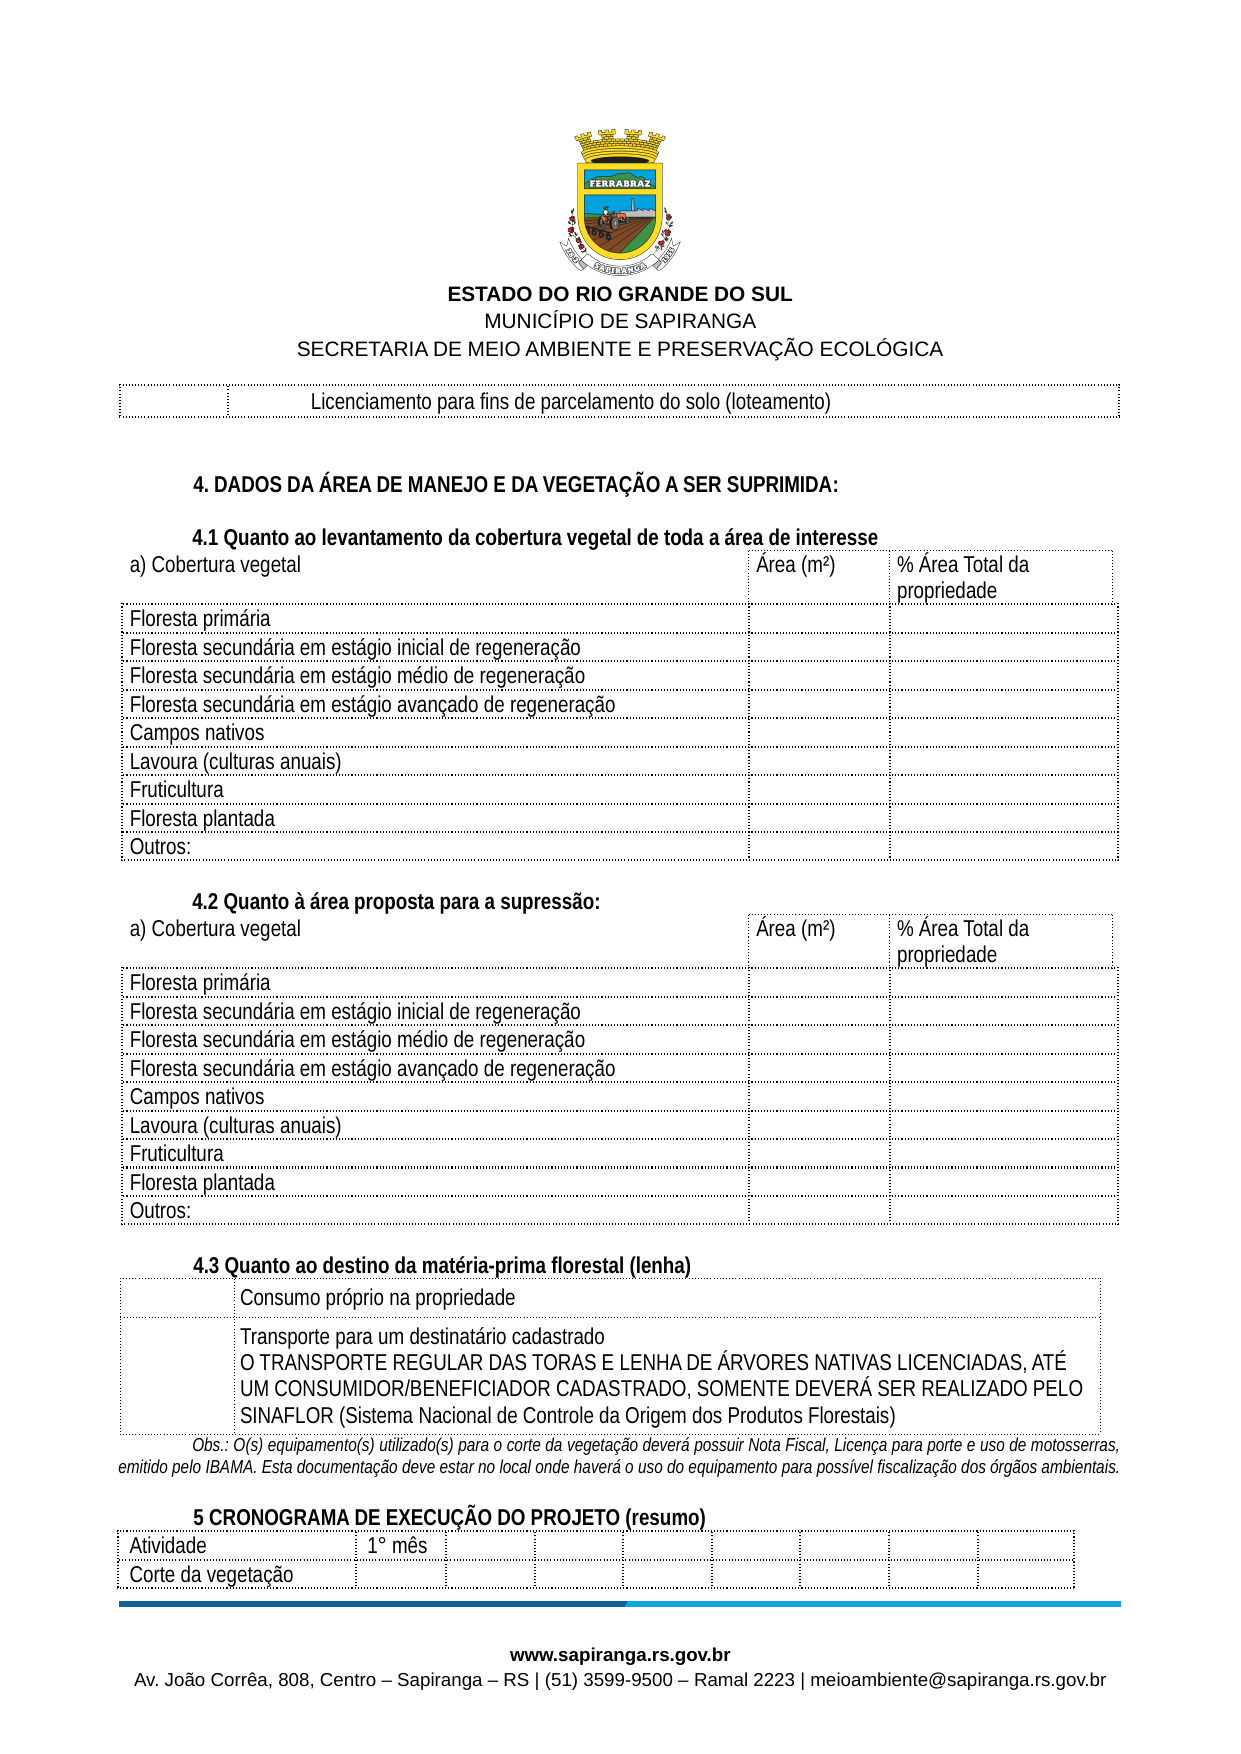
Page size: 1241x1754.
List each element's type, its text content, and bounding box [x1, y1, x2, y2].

table_header [623, 1530, 712, 1558]
table_cell [890, 1110, 1118, 1138]
table_cell [749, 1053, 889, 1081]
table_cell [749, 603, 889, 632]
table_cell [890, 1081, 1118, 1109]
table_header [1113, 914, 1118, 967]
table_header [712, 1530, 800, 1558]
table_cell [623, 1559, 712, 1587]
text 4.1 Quanto ao levantamento da cobertura vegetal de toda a área de interesse [118, 524, 1122, 550]
picture [119, 1601, 1122, 1607]
table_cell [889, 1559, 978, 1587]
table_cell [890, 1195, 1118, 1223]
table_header 1° mês [356, 1530, 446, 1558]
table_header [1113, 550, 1118, 603]
table_cell Fruticultura [122, 774, 749, 802]
table_cell [535, 1559, 623, 1587]
table_cell [890, 996, 1118, 1024]
table_cell [800, 1559, 889, 1587]
picture [559, 129, 681, 276]
table_cell [749, 774, 889, 802]
table_header a) Cobertura vegetal [122, 550, 749, 603]
table_cell [890, 717, 1118, 746]
table_cell Lavoura (culturas anuais) [122, 746, 749, 774]
table_cell [749, 632, 889, 660]
table_cell Campos nativos [122, 717, 749, 746]
text 5 CRONOGRAMA DE EXECUÇÃO DO PROJETO (resumo) [193, 1504, 1122, 1530]
table_cell [749, 1024, 889, 1053]
table_cell [120, 384, 228, 416]
table_header Área (m²) [749, 550, 889, 603]
table_cell Transporte para um destinatário cadastrado O TRANSPORTE REGULAR DAS TORAS E LENHA DE ÁRVORES NATIVAS LICENCIADAS, ATÉ UM CONSUMIDOR/BENEFICIADOR CADASTRADO, SOMENTE DEVERÁ SER REALIZADO PELO SINAFLOR (Sistema Nacional de Controle da Origem dos Produtos Florestais) [234, 1316, 1100, 1434]
table_cell [749, 996, 889, 1024]
table_cell Fruticultura [122, 1138, 749, 1166]
table_cell [749, 660, 889, 689]
table_cell [749, 717, 889, 746]
table_cell [749, 689, 889, 717]
table_cell Floresta secundária em estágio inicial de regeneração [122, 632, 749, 660]
table_cell Campos nativos [122, 1081, 749, 1109]
table_header Área (m²) [749, 914, 889, 967]
table_cell Floresta primária [122, 603, 749, 632]
table_cell [120, 1316, 234, 1434]
table_header Consumo próprio na propriedade [234, 1278, 1100, 1316]
table_cell Floresta secundária em estágio médio de regeneração [122, 1024, 749, 1053]
table_cell [749, 967, 889, 996]
table_header % Área Total da propriedade [890, 914, 1113, 967]
table_cell Floresta secundária em estágio médio de regeneração [122, 660, 749, 689]
table_cell Outros: [122, 831, 749, 859]
table_cell [749, 1166, 889, 1195]
table_cell [890, 831, 1118, 859]
table_cell [890, 632, 1118, 660]
table_cell Floresta secundária em estágio inicial de regeneração [122, 996, 749, 1024]
table_cell [749, 803, 889, 831]
table_header [120, 1278, 234, 1316]
table_header [978, 1530, 1073, 1558]
table_cell [712, 1559, 800, 1587]
table_cell [890, 967, 1118, 996]
text 4.3 Quanto ao destino da matéria-prima florestal (lenha) [193, 1252, 1122, 1278]
table_header Atividade [118, 1530, 356, 1558]
table_cell [749, 746, 889, 774]
table_cell [978, 1559, 1073, 1587]
table_header [535, 1530, 623, 1558]
table_cell [749, 1110, 889, 1138]
table_cell [890, 1024, 1118, 1053]
table_cell [890, 1138, 1118, 1166]
table_cell Licenciamento para fins de parcelamento do solo (loteamento) [228, 384, 1119, 416]
text 4. DADOS DA ÁREA DE MANEJO E DA VEGETAÇÃO A SER SUPRIMIDA: [193, 471, 1122, 497]
table_header % Área Total da propriedade [890, 550, 1113, 603]
table_cell [890, 1166, 1118, 1195]
table_cell [890, 774, 1118, 802]
table_cell [749, 1195, 889, 1223]
table_cell [749, 831, 889, 859]
table_cell [890, 803, 1118, 831]
table_cell [890, 746, 1118, 774]
table_cell [749, 1138, 889, 1166]
table_cell [749, 1081, 889, 1109]
table_cell Floresta plantada [122, 1166, 749, 1195]
table_header [800, 1530, 889, 1558]
table_cell Floresta secundária em estágio avançado de regeneração [122, 689, 749, 717]
table_cell [890, 689, 1118, 717]
table_header [889, 1530, 978, 1558]
table_cell Lavoura (culturas anuais) [122, 1110, 749, 1138]
table_cell Floresta secundária em estágio avançado de regeneração [122, 1053, 749, 1081]
table_cell [890, 660, 1118, 689]
table_header [446, 1530, 534, 1558]
table_cell Corte da vegetação [118, 1559, 356, 1587]
table_cell [890, 1053, 1118, 1081]
table_cell [890, 603, 1118, 632]
table_header a) Cobertura vegetal [122, 914, 749, 967]
text 4.2 Quanto à área proposta para a supressão: [118, 888, 1122, 914]
table_cell Floresta plantada [122, 803, 749, 831]
table_cell [356, 1559, 446, 1587]
table_cell Outros: [122, 1195, 749, 1223]
text Obs.: O(s) equipamento(s) utilizado(s) para o corte da vegetação deverá possuir Nota Fiscal, Licença para porte e uso de motosserras, emitido pelo IBAMA. Esta documentação deve estar no local onde haverá o uso do equipamento para possível fiscalização dos órgãos ambientais. [118, 1434, 1122, 1477]
table_cell [446, 1559, 534, 1587]
table_cell Floresta primária [122, 967, 749, 996]
